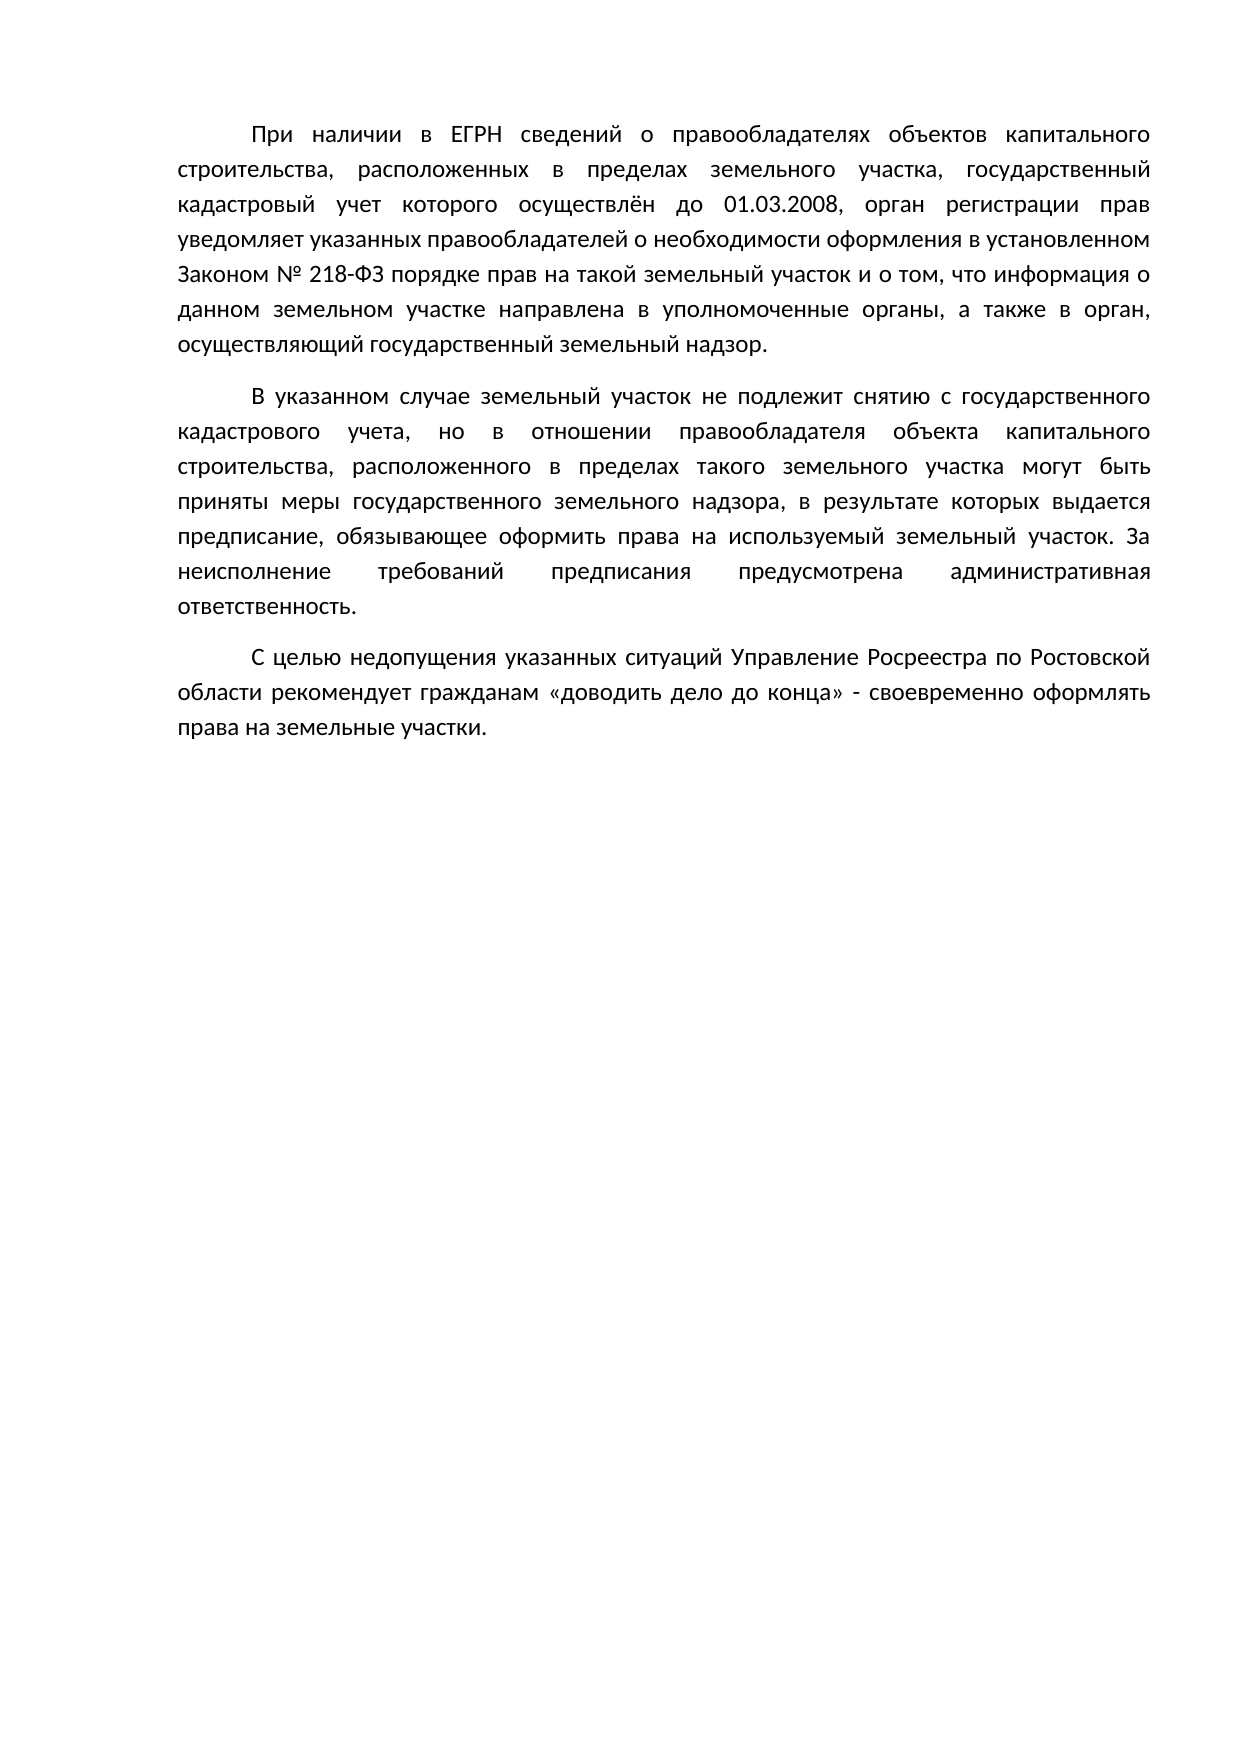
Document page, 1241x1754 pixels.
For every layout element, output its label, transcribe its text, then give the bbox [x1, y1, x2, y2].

text В указанном случае земельный участок не подлежит снятию с государственного кадастрового учета, но в отношении правообладателя объекта капитального строительства, расположенного в пределах такого земельного участка могут быть приняты меры государственного земельного надзора, в результате которых выдается предписание, обязывающее оформить права на используемый земельный участок. За неисполнение требований предписания предусмотрена административная ответственность. [177, 380, 1152, 620]
text При наличии в ЕГРН сведений о правообладателях объектов капитального строительства, расположенных в пределах земельного участка, государственный кадастровый учет которого осуществлён до 01.03.2008, орган регистрации прав уведомляет указанных правообладателей о необходимости оформления в установленном Законом № 218-ФЗ порядке прав на такой земельный участок и о том, что информация о данном земельном участке направлена в уполномоченные органы, а также в орган, осуществляющий государственный земельный надзор. [177, 118, 1152, 359]
text С целью недопущения указанных ситуаций Управление Росреестра по Ростовской области рекомендует гражданам «доводить дело до конца» - своевременно оформлять права на земельные участки. [177, 641, 1152, 742]
